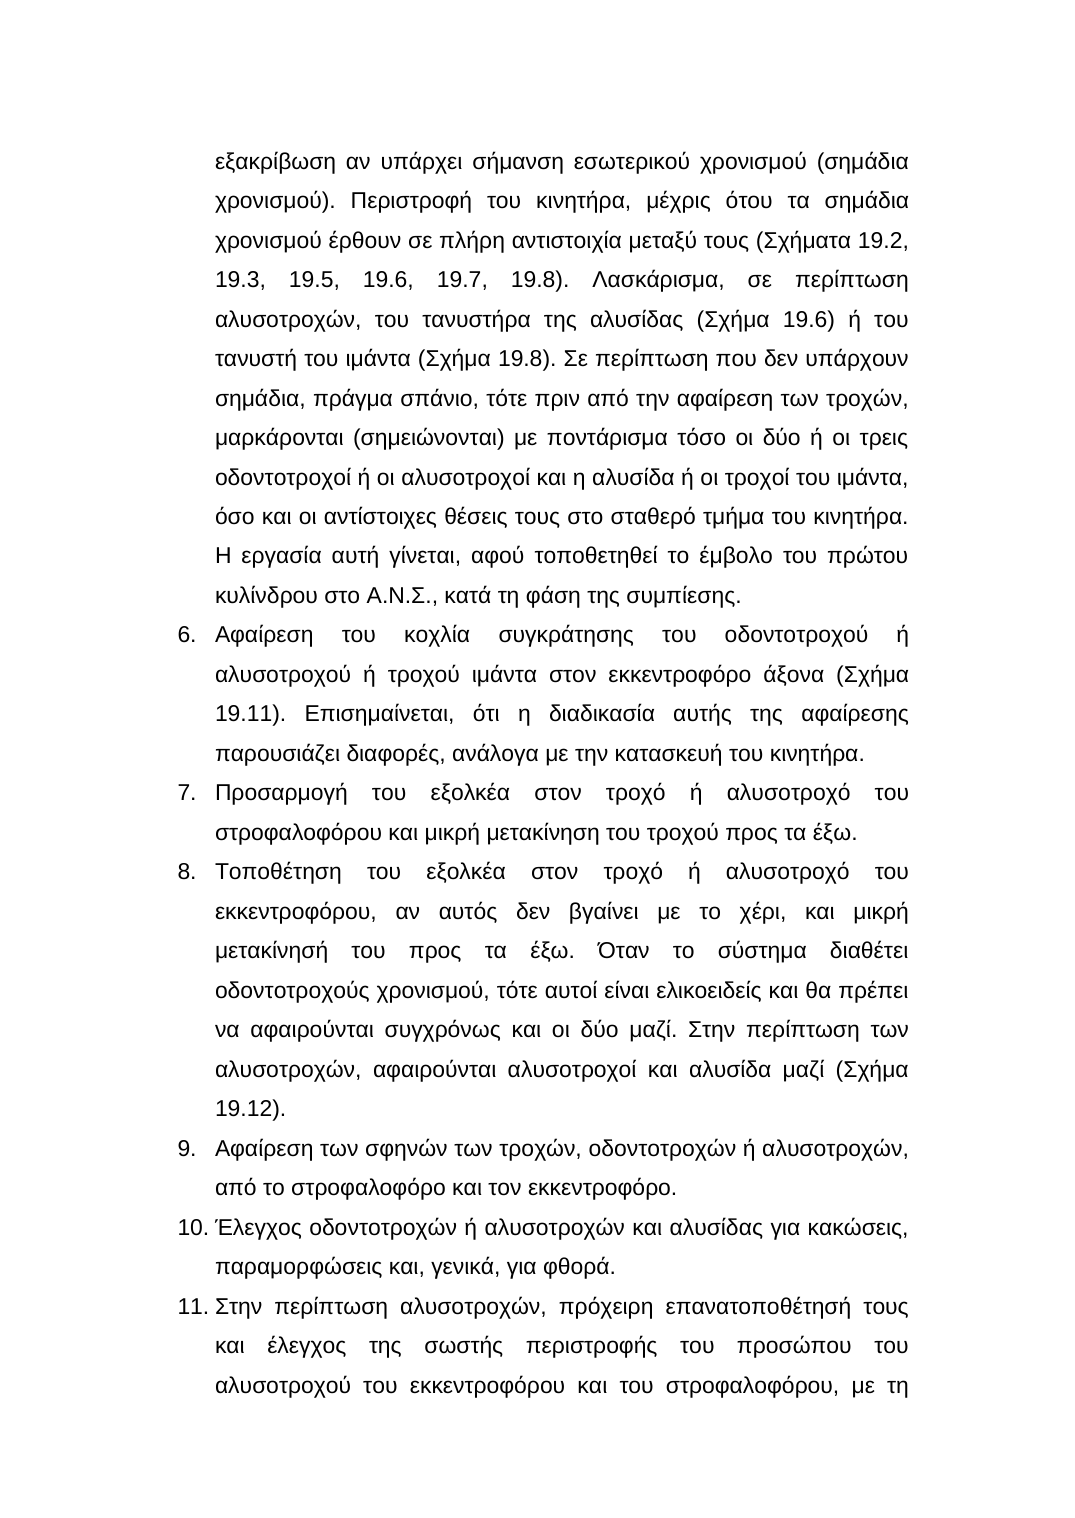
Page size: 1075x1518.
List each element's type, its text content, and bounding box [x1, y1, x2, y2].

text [177, 148, 909, 608]
text 7. Προσαρμογή του εξολκέα στον τροχό ή αλυσοτροχό του στροφαλοφόρου και μικρή μετακίνηση του τροχού προς τα έξω. [177, 779, 909, 845]
text 8. Τοποθέτηση του εξολκέα στον τροχό ή αλυσοτροχό του εκκεντροφόρου, αν αυτός δεν βγαίνει με το χέρι, και μικρή μετακίνησή του προς τα έξω. Όταν το σύστημα διαθέτει οδοντοτροχούς χρονισμού, τότε αυτοί είναι ελικοειδείς και θα πρέπει να αφαιρούνται συγχρόνως και οι δύο μαζί. Στην περίπτωση των αλυσοτροχών, αφαιρούνται αλυσοτροχοί και αλυσίδα μαζί (Σχήμα 19.12). [177, 858, 909, 1122]
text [177, 1293, 909, 1398]
text 6. Αφαίρεση του κοχλία συγκράτησης του οδοντοτροχού ή αλυσοτροχού ή τροχού ιμάντα στον εκκεντροφόρο άξονα (Σχήμα 19.11). Επισημαίνεται, ότι η διαδικασία αυτής της αφαίρεσης παρουσιάζει διαφορές, ανάλογα με την κατασκευή του κινητήρα. [177, 621, 909, 766]
text 9. Αφαίρεση των σφηνών των τροχών, οδοντοτροχών ή αλυσοτροχών, από το στροφαλοφόρο και τον εκκεντροφόρο. [177, 1135, 909, 1201]
text 10. Έλεγχος οδοντοτροχών ή αλυσοτροχών και αλυσίδας για κακώσεις, παραμορφώσεις και, γενικά, για φθορά. [177, 1214, 909, 1279]
